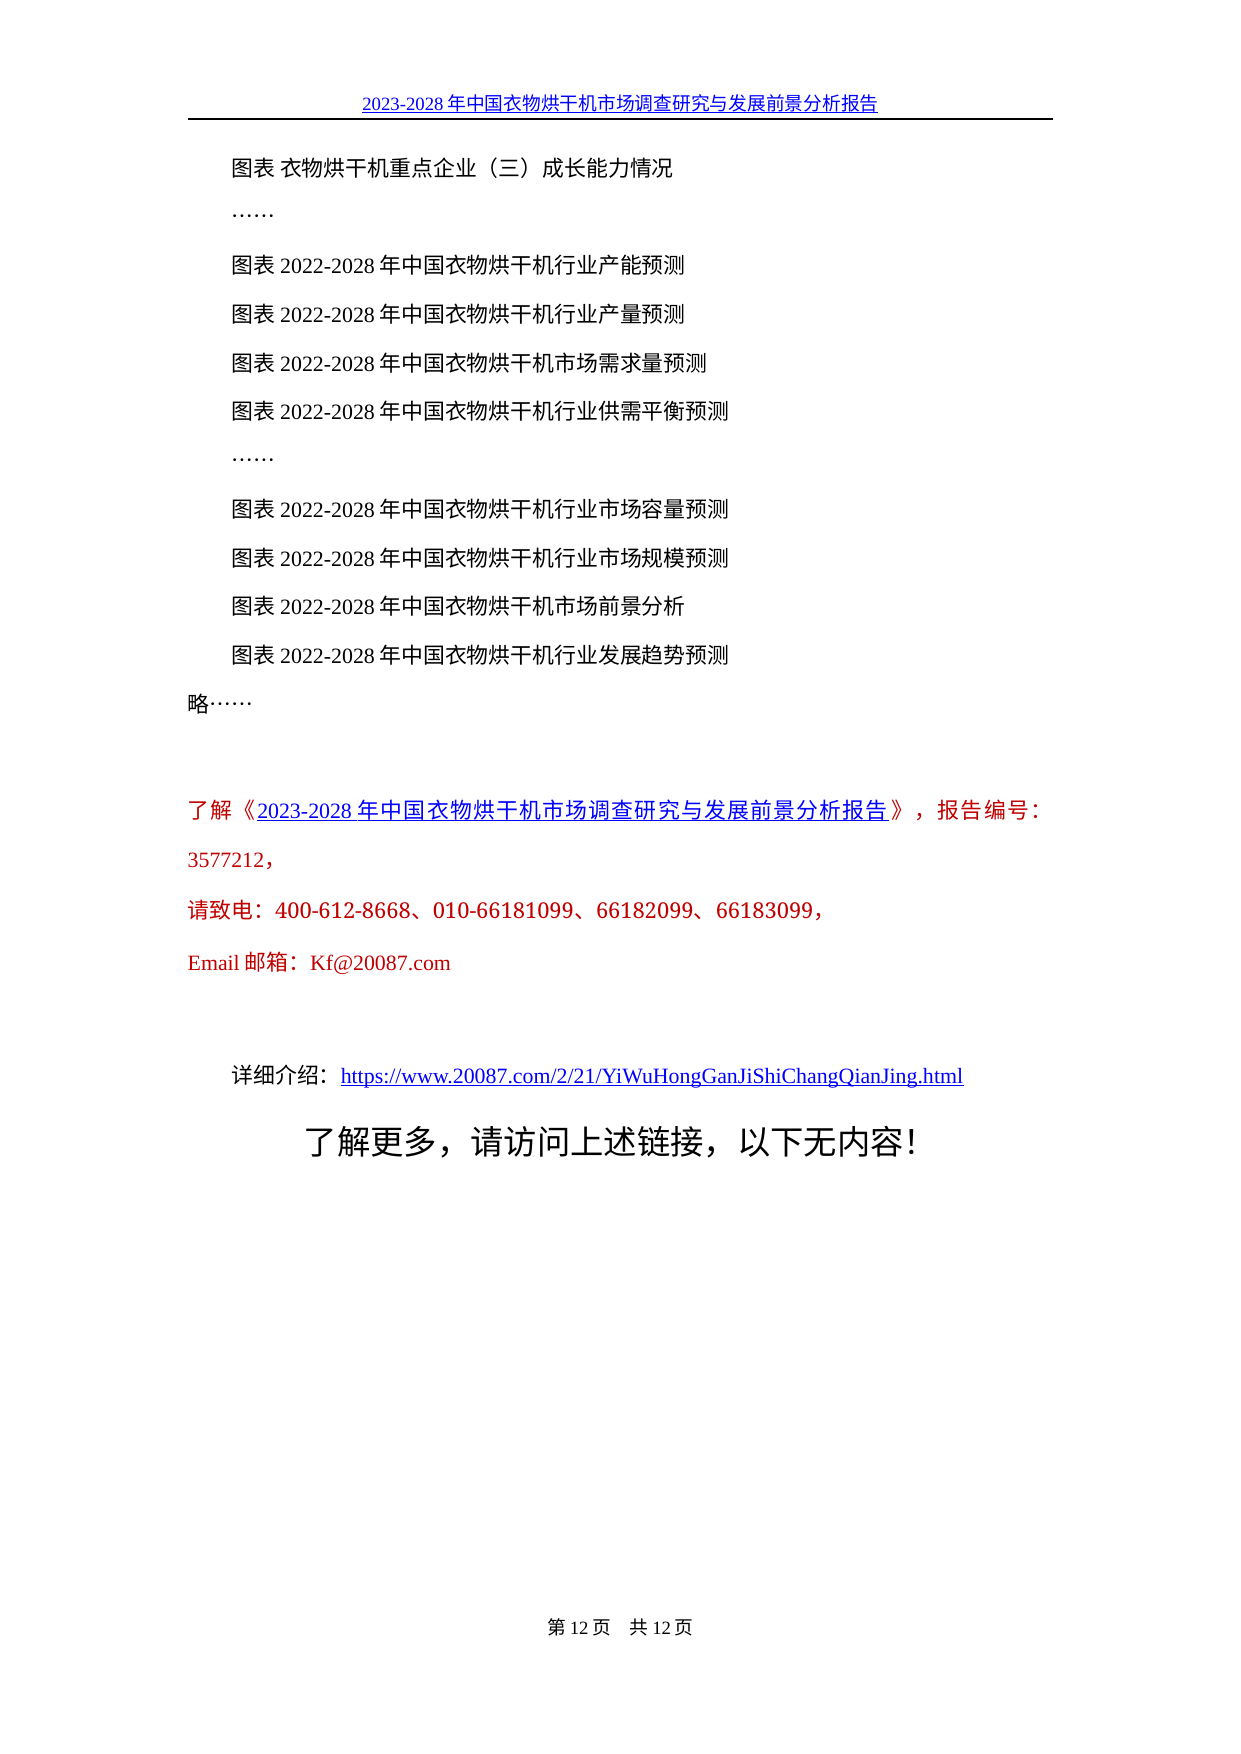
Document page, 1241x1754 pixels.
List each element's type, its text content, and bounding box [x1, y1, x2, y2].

text 详细介绍：https://www.20087.com/2/21/YiWuHongGanJiShiChangQianJing.html [187, 1058, 1053, 1090]
text Email邮箱：Kf@20087.com [187, 945, 1053, 977]
text 了解《2023-2028年中国衣物烘干机市场调查研究与发展前景分析报告》，报告编号：3577212， [187, 793, 1053, 874]
title 了解更多，请访问上述链接，以下无内容！ [187, 1108, 1053, 1173]
text 请致电：400-612-8668、010-66181099、66182099、66183099， [187, 893, 1053, 926]
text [187, 150, 1053, 719]
